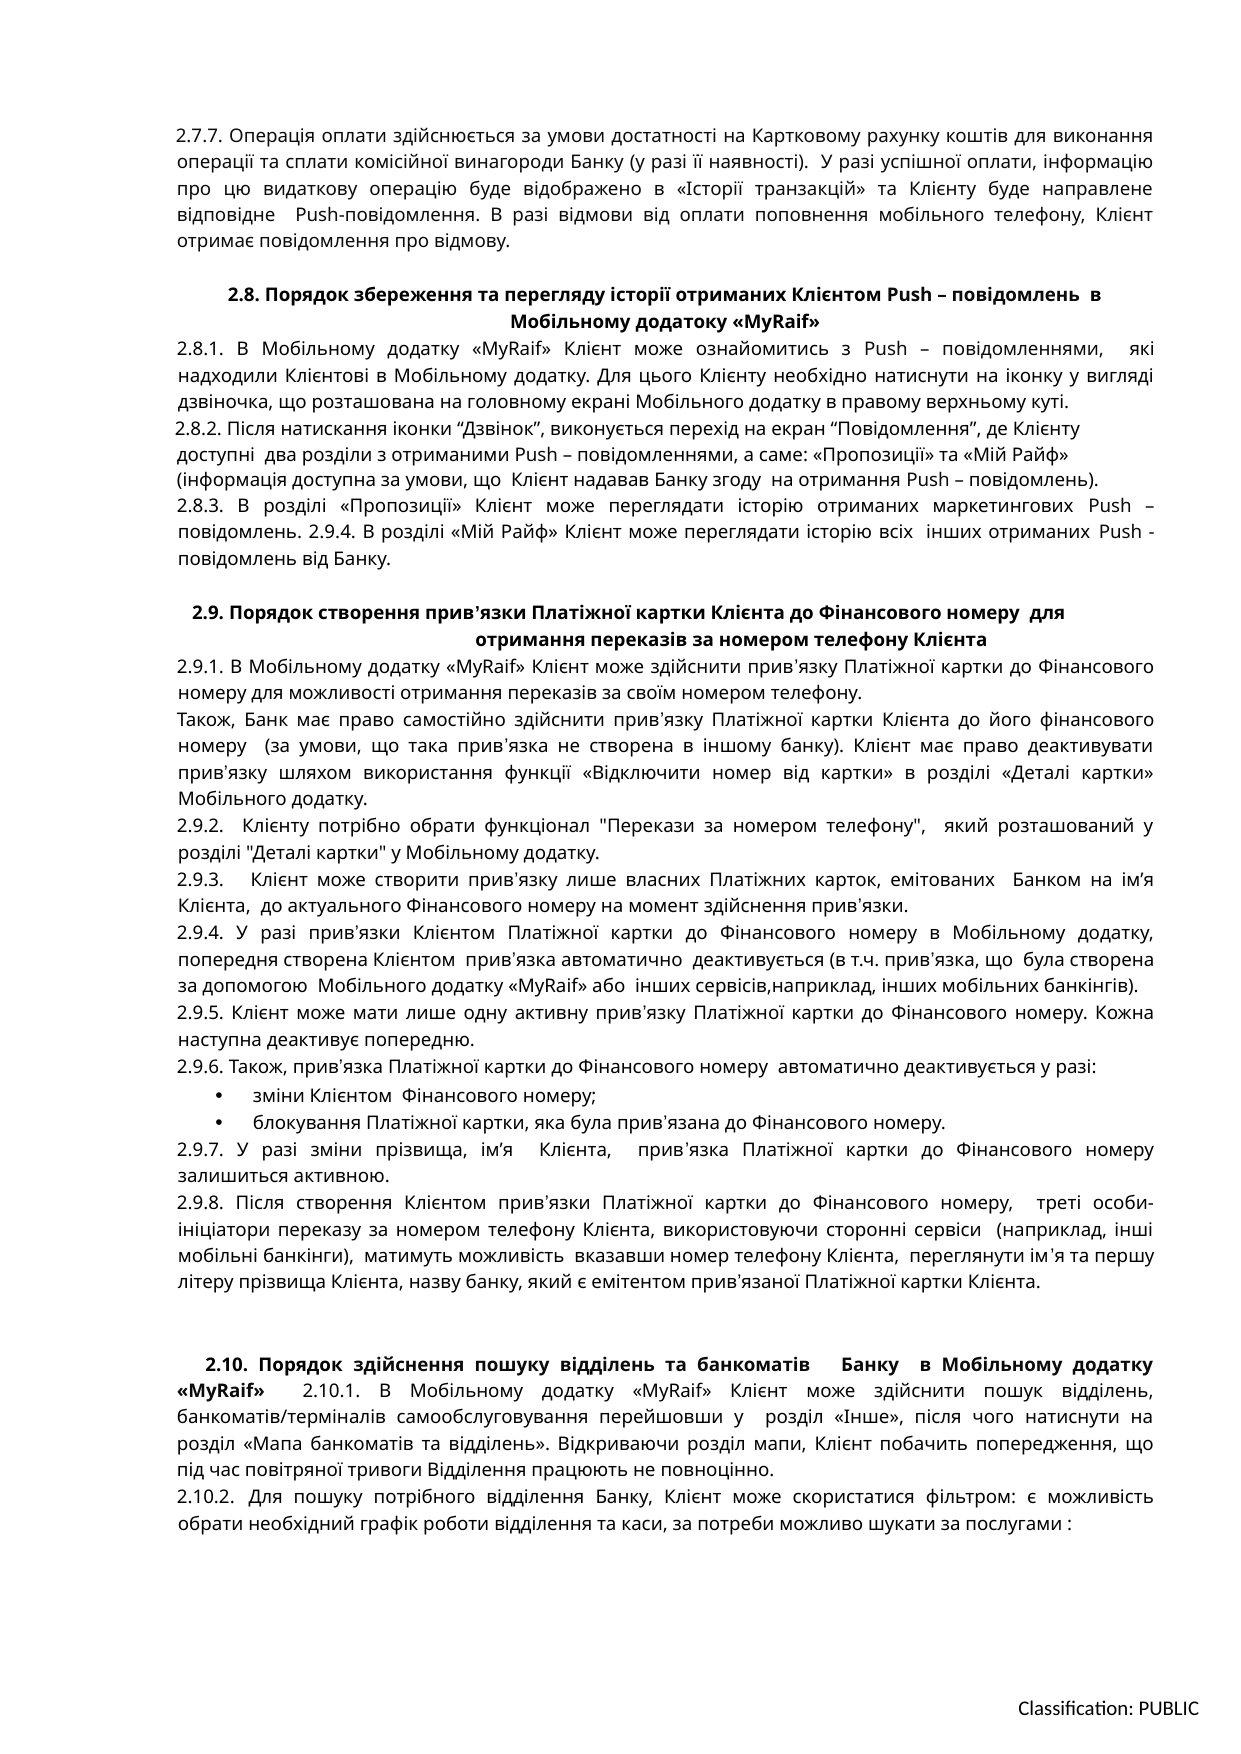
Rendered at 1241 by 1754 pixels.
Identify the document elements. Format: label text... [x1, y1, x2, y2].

text Також, Банк має право самостійно здійснити привʼязку Платіжної картки Клієнта до його фінансового номеру (за умови, що така привʼязка не створена в іншому банку). Клієнт має право деактивувати привʼязку шляхом використання функції «Відключити номер від картки» в розділі «Деталі картки» Мобільного додатку. [177, 706, 1154, 811]
text 2.8.2. Після натискання іконки “Дзвінок”, виконується перехід на екран “Повідомлення”, де Клієнту доступні два розділи з отриманими Push – повідомленнями, а саме: «Пропозиції» та «Мій Райф» (інформація доступна за умови, що Клієнт надавав Банку згоду на отримання Push – повідомлень). [174, 416, 1154, 492]
text 2.9.5. Клієнт може мати лише одну активну привʼязку Платіжної картки до Фінансового номеру. Кожна наступна деактивує попередню. [177, 999, 1154, 1051]
text 2.9.1. В Мобільному додатку «MyRaif» Клієнт може здійснити привʼязку Платіжної картки до Фінансового номеру для можливості отримання переказів за своїм номером телефону. [177, 653, 1154, 705]
subtitle 2.9. Порядок створення привʼязки Платіжної картки Клієнта до Фінансового номеру для отримання переказів за номером телефону Клієнта [192, 600, 1153, 652]
text 2.8.3. В розділі «Пропозиції» Клієнт може переглядати історію отриманих маркетингових Push – повідомлень. 2.9.4. В розділі «Мій Райф» Клієнт може переглядати історію всіх інших отриманих Push - повідомлень від Банку. [177, 492, 1154, 571]
text 2.9.3. Клієнт може створити привʼязку лише власних Платіжних карток, емітованих Банком на ім’я Клієнта, до актуального Фінансового номеру на момент здійснення привʼязки. [177, 866, 1154, 918]
text 2.10. Порядок здійснення пошуку відділень та банкоматів Банку в Мобільному додатку «MyRaif» 2.10.1. В Мобільному додатку «MyRaif» Клієнт може здійснити пошук відділень, банкоматів/терміналів самообслуговування перейшовши у розділ «Інше», після чого натиснути на розділ «Мапа банкоматів та відділень». Відкриваючи розділ мапи, Клієнт побачить попередження, що під час повітряної тривоги Відділення працюють не повноцінно. [177, 1351, 1154, 1482]
text 2.9.8. Після створення Клієнтом привʼязки Платіжної картки до Фінансового номеру, треті особи-ініціатори переказу за номером телефону Клієнта, використовуючи сторонні сервіси (наприклад, інші мобільні банкінги), матимуть можливість вказавши номер телефону Клієнта, переглянути імʼя та першу літеру прізвища Клієнта, назву банку, який є емітентом привʼязаної Платіжної картки Клієнта. [177, 1189, 1154, 1294]
text 2.9.7. У разі зміни прізвища, ім’я Клієнта, привʼязка Платіжної картки до Фінансового номеру залишиться активною. [177, 1136, 1154, 1188]
text 2.8. Порядок збереження та перегляду історії отриманих Клієнтом Push – повідомлень в Мобільному додатоку «MyRaif» [176, 281, 1153, 334]
text 2.9.6. Також, привʼязка Платіжної картки до Фінансового номеру автоматично деактивується у разі: [177, 1053, 1154, 1078]
text 2.7.7. Операція оплати здійснюється за умови достатності на Картковому рахунку коштів для виконання операції та сплати комісійної винагороди Банку (у разі її наявності). У разі успішної оплати, інформацію про цю видаткову операцію буде відображено в «Історії транзакцій» та Клієнту буде направлене відповідне Рush-повідомлення. В разі відмови від оплати поповнення мобільного телефону, Клієнт отримає повідомлення про відмову. [176, 122, 1154, 253]
text 2.9.2. Клієнту потрібно обрати функціонал "Перекази за номером телефону", який розташований у розділі "Деталі картки" у Мобільному додатку. [177, 813, 1154, 865]
text 2.8.1. В Мобільному додатку «MyRaif» Клієнт може ознайомитись з Push – повідомленнями, які надходили Клієнтові в Мобільному додатку. Для цього Клієнту необхідно натиснути на іконку у вигляді дзвіночка, що розташована на головному екрані Мобільного додатку в правому верхньому куті. [177, 336, 1154, 414]
list зміни Клієнтом Фінансового номеру; [215, 1082, 1154, 1108]
list Для пошуку потрібного відділення Банку, Клієнт може скористатися фільтром: є можливість обрати необхідний графік роботи відділення та каси, за потреби можливо шукати за послугами : [177, 1484, 1154, 1536]
list блокування Платіжної картки, яка була привʼязана до Фінансового номеру. [215, 1109, 1154, 1134]
text 2.9.4. У разі привʼязки Клієнтом Платіжної картки до Фінансового номеру в Мобільному додатку, попередня створена Клієнтом привʼязка автоматично деактивується (в т.ч. привʼязка, що була створена за допомогою Мобільного додатку «MyRaif» або інших сервісів,наприклад, інших мобільних банкінгів). [177, 919, 1154, 998]
